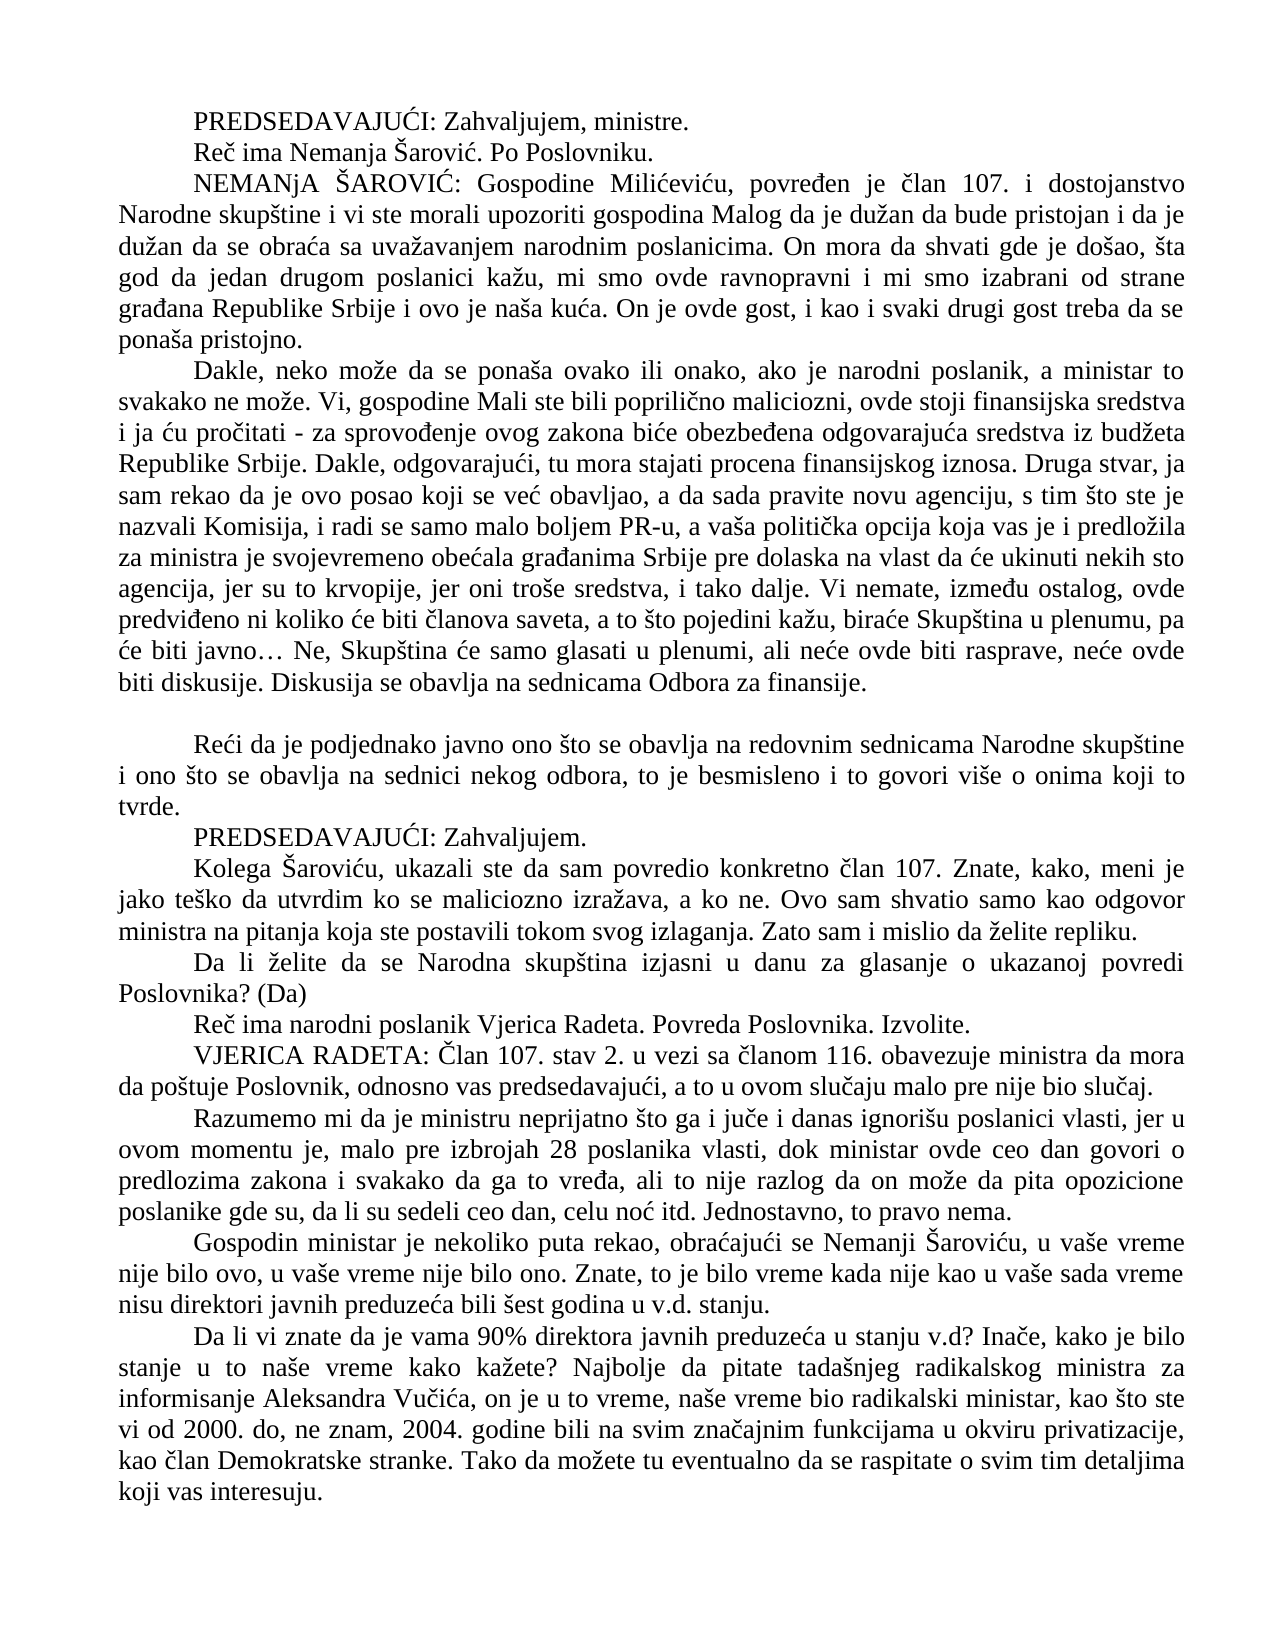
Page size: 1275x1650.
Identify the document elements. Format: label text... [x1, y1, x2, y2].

text Da li želite da se Narodna skupština izjasni u danu za glasanje o ukazanoj povredi Poslovnika? (Da) [118, 946, 1186, 1008]
text Reč ima Nemanja Šarović. Po Poslovniku. [118, 136, 1186, 167]
text Dakle, neko može da se ponaša ovako ili onako, ako je narodni poslanik, a ministar to svakako ne može. Vi, gospodine Mali ste bili poprilično maliciozni, ovde stoji finansijska sredstva i ja ću pročitati - za sprovođenje ovog zakona biće obezbeđena odgovarajuća sredstva iz budžeta Republike Srbije. Dakle, odgovarajući, tu mora stajati procena finansijskog iznosa. Druga stvar, ja sam rekao da je ovo posao koji se već obavljao, a da sada pravite novu agenciju, s tim što ste je nazvali Komisija, i radi se samo malo boljem PR-u, a vaša politička opcija koja vas je i predložila za ministra je svojevremeno obećala građanima Srbije pre dolaska na vlast da će ukinuti nekih sto agencija, jer su to krvopije, jer oni troše sredstva, i tako dalje. Vi nemate, između ostalog, ovde predviđeno ni koliko će biti članova saveta, a to što pojedini kažu, biraće Skupština u plenumu, pa će biti javno… Ne, Skupština će samo glasati u plenumi, ali neće ovde biti rasprave, neće ovde biti diskusije. Diskusija se obavlja na sednicama Odbora za finansije. [118, 354, 1186, 697]
text Reći da je podjednako javno ono što se obavlja na redovnim sednicama Narodne skupštine i ono što se obavlja na sednici nekog odbora, to je besmisleno i to govori više o onima koji to tvrde. [118, 728, 1186, 821]
text Reč ima narodni poslanik Vjerica Radeta. Povreda Poslovnika. Izvolite. [118, 1008, 1186, 1039]
text VJERICA RADETA: Član 107. stav 2. u vezi sa članom 116. obavezuje ministra da mora da poštuje Poslovnik, odnosno vas predsedavajući, a to u ovom slučaju malo pre nije bio slučaj. [118, 1039, 1186, 1102]
text NEMANjA ŠAROVIĆ: Gospodine Milićeviću, povređen je član 107. i dostojanstvo Narodne skupštine i vi ste morali upozoriti gospodina Malog da je dužan da bude pristojan i da je dužan da se obraća sa uvažavanjem narodnim poslanicima. On mora da shvati gde je došao, šta god da jedan drugom poslanici kažu, mi smo ovde ravnopravni i mi smo izabrani od strane građana Republike Srbije i ovo je naša kuća. On je ovde gost, i kao i svaki drugi gost treba da se ponaša pristojno. [118, 167, 1186, 354]
text Da li vi znate da je vama 90% direktora javnih preduzeća u stanju v.d? Inače, kako je bilo stanje u to naše vreme kako kažete? Najbolje da pitate tadašnjeg radikalskog ministra za informisanje Aleksandra Vučića, on je u to vreme, naše vreme bio radikalski ministar, kao što ste vi od 2000. do, ne znam, 2004. godine bili na svim značajnim funkcijama u okviru privatizacije, kao član Demokratske stranke. Tako da možete tu eventualno da se raspitate o svim tim detaljima koji vas interesuju. [118, 1320, 1186, 1507]
text PREDSEDAVAJUĆI: Zahvaljujem, ministre. [118, 105, 1186, 136]
text Razumemo mi da je ministru neprijatno što ga i juče i danas ignorišu poslanici vlasti, jer u ovom momentu je, malo pre izbrojah 28 poslanika vlasti, dok ministar ovde ceo dan govori o predlozima zakona i svakako da ga to vređa, ali to nije razlog da on može da pita opozicione poslanike gde su, da li su sedeli ceo dan, celu noć itd. Jednostavno, to pravo nema. [118, 1102, 1186, 1226]
text PREDSEDAVAJUĆI: Zahvaljujem. [118, 821, 1186, 852]
text Gospodin ministar je nekoliko puta rekao, obraćajući se Nemanji Šaroviću, u vaše vreme nije bilo ovo, u vaše vreme nije bilo ono. Znate, to je bilo vreme kada nije kao u vaše sada vreme nisu direktori javnih preduzeća bili šest godina u v.d. stanju. [118, 1226, 1186, 1320]
text Kolega Šaroviću, ukazali ste da sam povredio konkretno član 107. Znate, kako, meni je jako teško da utvrdim ko se maliciozno izražava, a ko ne. Ovo sam shvatio samo kao odgovor ministra na pitanja koja ste postavili tokom svog izlaganja. Zato sam i mislio da želite repliku. [118, 852, 1186, 946]
